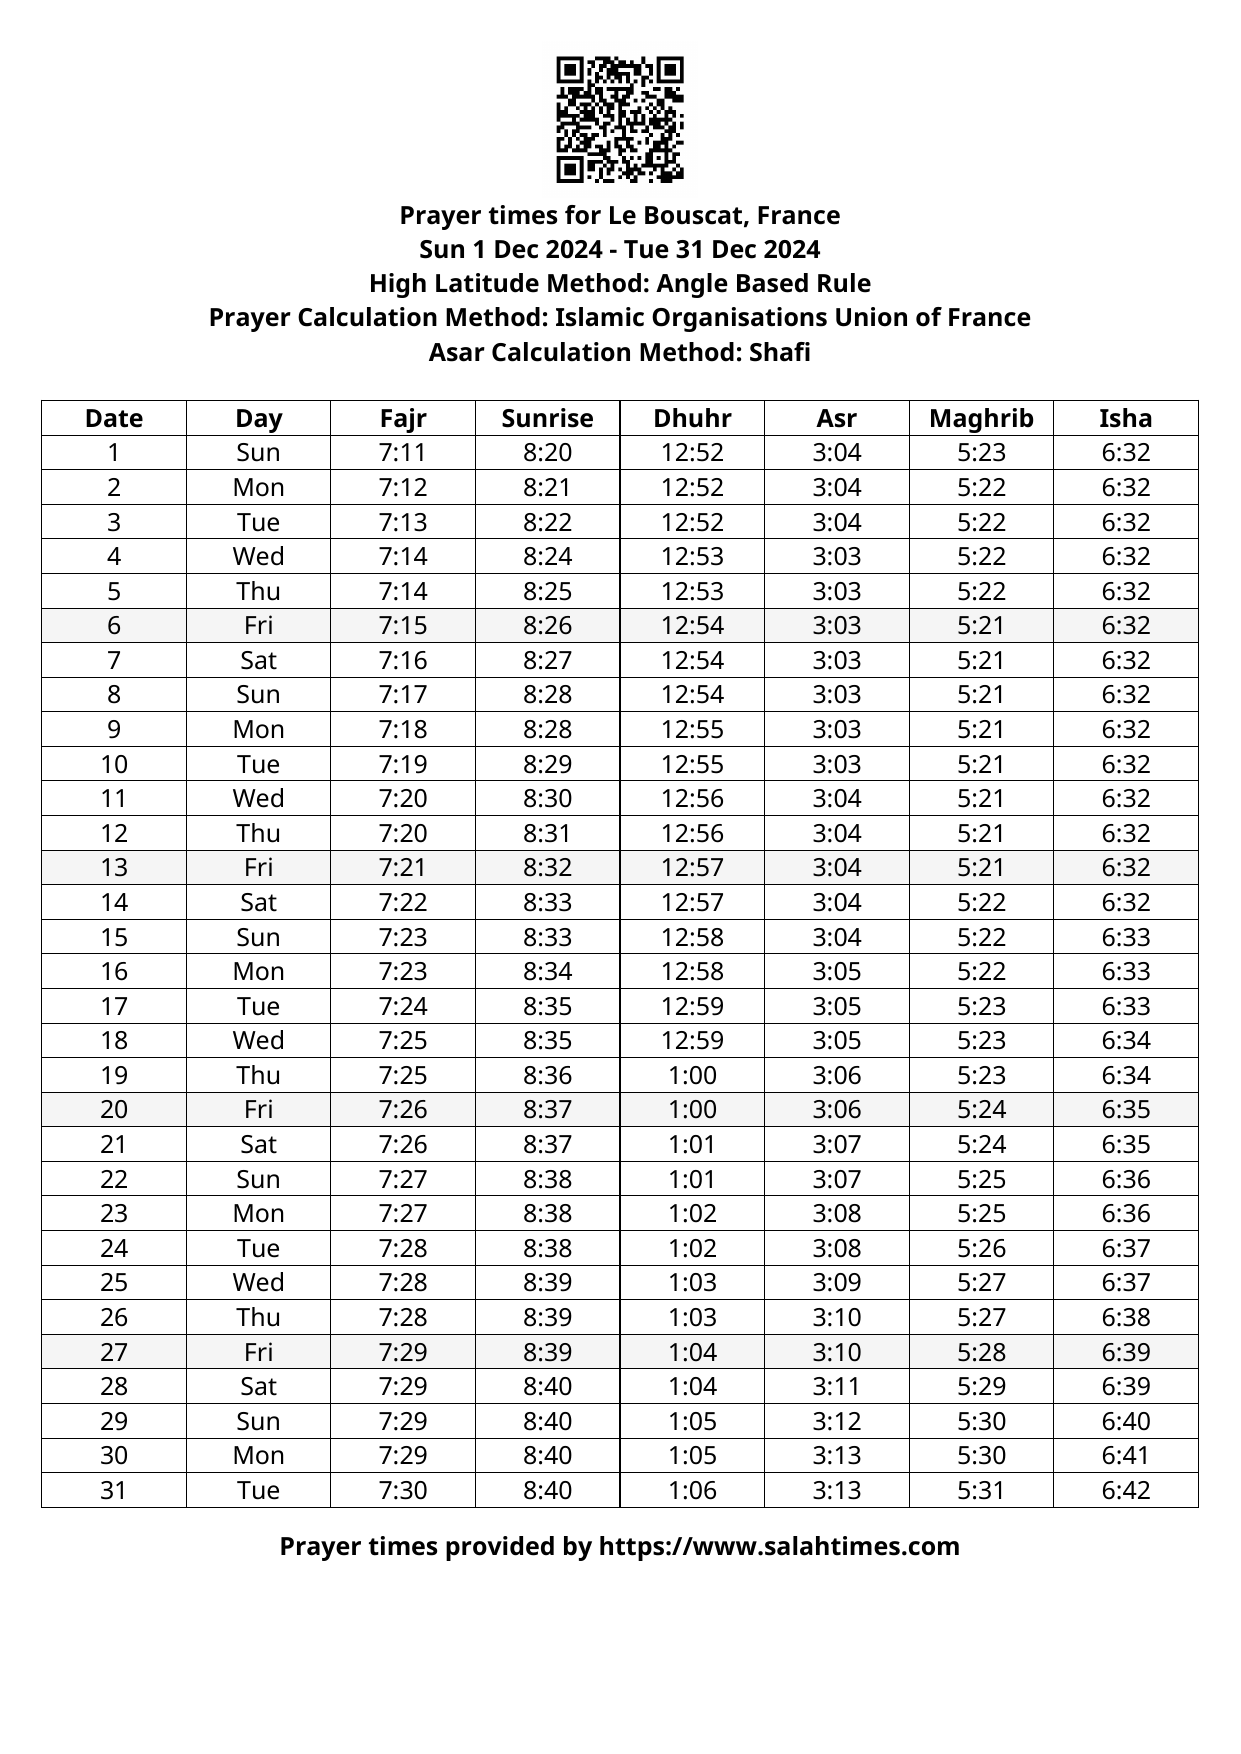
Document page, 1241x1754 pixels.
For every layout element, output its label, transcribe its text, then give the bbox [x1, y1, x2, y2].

table_cell 1 [42, 436, 186, 469]
table_cell Thu [187, 1058, 330, 1092]
table_header Sunrise [476, 401, 619, 434]
table_cell 7:23 [331, 954, 475, 988]
table_cell 7:11 [331, 436, 475, 469]
table_cell 6:39 [1054, 1335, 1198, 1368]
table_cell 3:04 [765, 885, 909, 919]
table_cell 6:42 [1054, 1473, 1198, 1507]
table_cell 8:22 [476, 505, 619, 538]
table_cell 6:33 [1054, 989, 1198, 1022]
table_cell 5:21 [910, 678, 1053, 711]
table_cell 3:05 [765, 1024, 909, 1057]
table_cell 12:52 [621, 436, 764, 469]
table_cell Sun [187, 678, 330, 711]
table_cell 3:10 [765, 1335, 909, 1368]
table_cell 7:29 [331, 1439, 475, 1472]
table_cell 7:19 [331, 747, 475, 780]
table_cell 3:03 [765, 609, 909, 642]
table_cell 8 [42, 678, 186, 711]
table_cell 8:37 [476, 1127, 619, 1161]
table_cell Tue [187, 989, 330, 1022]
table_cell 12:55 [621, 747, 764, 780]
table_cell 7:25 [331, 1024, 475, 1057]
table_cell 6:40 [1054, 1404, 1198, 1437]
table_cell 6:32 [1054, 816, 1198, 849]
table_cell Fri [187, 851, 330, 884]
table_cell Wed [187, 781, 330, 815]
table_cell 3:11 [765, 1369, 909, 1403]
text Prayer times for Le Bouscat, France [42, 198, 1198, 232]
table_cell 7:17 [331, 678, 475, 711]
table_header Isha [1054, 401, 1198, 434]
table_cell 7:30 [331, 1473, 475, 1507]
table_cell 1:03 [621, 1266, 764, 1299]
table_cell 3:04 [765, 851, 909, 884]
table_cell 8:35 [476, 989, 619, 1022]
table_cell 12 [42, 816, 186, 849]
table_cell 7:22 [331, 885, 475, 919]
table_cell Sun [187, 1404, 330, 1437]
table_cell Sat [187, 1127, 330, 1161]
table_cell 1:00 [621, 1058, 764, 1092]
table_cell 5:23 [910, 1024, 1053, 1057]
table_cell 12:53 [621, 574, 764, 607]
table_cell 6:32 [1054, 781, 1198, 815]
table_cell Sat [187, 885, 330, 919]
table_cell 19 [42, 1058, 186, 1092]
table_cell 12:54 [621, 678, 764, 711]
table_cell 5:29 [910, 1369, 1053, 1403]
table_cell 29 [42, 1404, 186, 1437]
table_cell 2 [42, 470, 186, 504]
table_cell 7:21 [331, 851, 475, 884]
table_cell 12:52 [621, 505, 764, 538]
table_cell 3:04 [765, 470, 909, 504]
table_cell 6:32 [1054, 747, 1198, 780]
table_cell 12:52 [621, 470, 764, 504]
table_cell 6:32 [1054, 609, 1198, 642]
table_cell 8:30 [476, 781, 619, 815]
table_cell 3:04 [765, 436, 909, 469]
table_cell 5:21 [910, 643, 1053, 677]
table_cell 10 [42, 747, 186, 780]
text Prayer times provided by https://www.salahtimes.com [42, 1528, 1198, 1563]
table_cell 3:03 [765, 643, 909, 677]
table_cell 7:29 [331, 1404, 475, 1437]
table_cell 8:28 [476, 712, 619, 746]
table_cell 8:28 [476, 678, 619, 711]
table_cell 8:38 [476, 1231, 619, 1264]
table_cell 7:18 [331, 712, 475, 746]
table_cell 5:30 [910, 1404, 1053, 1437]
table_cell 6:36 [1054, 1162, 1198, 1195]
table_cell 20 [42, 1093, 186, 1126]
table_cell 5:23 [910, 1058, 1053, 1092]
table_cell 5:26 [910, 1231, 1053, 1264]
table_cell 6:34 [1054, 1058, 1198, 1092]
table_cell Mon [187, 1439, 330, 1472]
table_cell 26 [42, 1300, 186, 1334]
table_cell 1:04 [621, 1369, 764, 1403]
table_cell 3:05 [765, 954, 909, 988]
table_cell 5:22 [910, 574, 1053, 607]
table_cell 1:00 [621, 1093, 764, 1126]
table_cell 1:03 [621, 1300, 764, 1334]
table_cell 1:01 [621, 1162, 764, 1195]
table_cell 5:22 [910, 539, 1053, 573]
table_cell 28 [42, 1369, 186, 1403]
table_cell 1:05 [621, 1404, 764, 1437]
table_cell 3:05 [765, 989, 909, 1022]
table_cell 12:57 [621, 851, 764, 884]
table_cell 5:21 [910, 781, 1053, 815]
table_cell 5:27 [910, 1266, 1053, 1299]
table_cell 5:24 [910, 1127, 1053, 1161]
table_cell 12:54 [621, 643, 764, 677]
table_cell 15 [42, 920, 186, 953]
table_cell 3:03 [765, 539, 909, 573]
table_cell 8:33 [476, 885, 619, 919]
table_cell 6:32 [1054, 678, 1198, 711]
table_cell 3:03 [765, 574, 909, 607]
table_cell 3:09 [765, 1266, 909, 1299]
table_cell 5:21 [910, 747, 1053, 780]
table_cell 6:35 [1054, 1093, 1198, 1126]
table_cell 5:23 [910, 989, 1053, 1022]
table_cell Thu [187, 1300, 330, 1334]
table_cell 7:16 [331, 643, 475, 677]
table_cell Sun [187, 920, 330, 953]
table_cell 3:06 [765, 1093, 909, 1126]
table_header Fajr [331, 401, 475, 434]
table_cell 7:24 [331, 989, 475, 1022]
table_cell 12:56 [621, 781, 764, 815]
table_cell 6:32 [1054, 851, 1198, 884]
table_cell 6:35 [1054, 1127, 1198, 1161]
table_cell 8:38 [476, 1196, 619, 1230]
table_cell 5:21 [910, 816, 1053, 849]
table_cell 7:26 [331, 1093, 475, 1126]
table_cell 7:26 [331, 1127, 475, 1161]
table_cell 11 [42, 781, 186, 815]
table_cell 6:32 [1054, 574, 1198, 607]
table_cell 3:13 [765, 1473, 909, 1507]
table_cell 5:22 [910, 885, 1053, 919]
table_cell 12:53 [621, 539, 764, 573]
table_cell Mon [187, 1196, 330, 1230]
table_cell 30 [42, 1439, 186, 1472]
table_cell 5:30 [910, 1439, 1053, 1472]
table_cell 12:58 [621, 920, 764, 953]
table_cell 12:54 [621, 609, 764, 642]
table_cell 6:38 [1054, 1300, 1198, 1334]
table_cell Tue [187, 1473, 330, 1507]
table_cell 7:15 [331, 609, 475, 642]
table_cell 3:03 [765, 747, 909, 780]
table_cell 6:34 [1054, 1024, 1198, 1057]
table_cell Wed [187, 1266, 330, 1299]
table_cell 3:04 [765, 920, 909, 953]
table_cell 7:28 [331, 1231, 475, 1264]
table_cell 6:41 [1054, 1439, 1198, 1472]
table_cell 8:25 [476, 574, 619, 607]
table_cell 1:02 [621, 1231, 764, 1264]
text Prayer Calculation Method: Islamic Organisations Union of France [42, 300, 1198, 334]
table_cell 7:25 [331, 1058, 475, 1092]
table_cell 8:35 [476, 1024, 619, 1057]
table_cell 3 [42, 505, 186, 538]
table_cell 6:37 [1054, 1266, 1198, 1299]
table_cell 5:22 [910, 954, 1053, 988]
table_cell 5:22 [910, 505, 1053, 538]
table_cell 6:36 [1054, 1196, 1198, 1230]
table_cell 8:32 [476, 851, 619, 884]
table_cell 27 [42, 1335, 186, 1368]
table_cell 8:34 [476, 954, 619, 988]
table_cell 25 [42, 1266, 186, 1299]
table_cell 6 [42, 609, 186, 642]
table_cell 7:29 [331, 1369, 475, 1403]
table_header Date [42, 401, 186, 434]
table_cell 3:04 [765, 816, 909, 849]
table_cell 12:59 [621, 1024, 764, 1057]
table_cell 7:27 [331, 1196, 475, 1230]
table_cell 3:07 [765, 1162, 909, 1195]
table_cell 6:32 [1054, 470, 1198, 504]
table_cell 7 [42, 643, 186, 677]
table_cell 5:31 [910, 1473, 1053, 1507]
table_cell Sun [187, 1162, 330, 1195]
table_cell 5:22 [910, 920, 1053, 953]
table_cell Wed [187, 1024, 330, 1057]
table_cell 8:26 [476, 609, 619, 642]
table_cell 23 [42, 1196, 186, 1230]
table_cell Tue [187, 505, 330, 538]
table_cell 17 [42, 989, 186, 1022]
table_cell 7:20 [331, 816, 475, 849]
text Sun 1 Dec 2024 - Tue 31 Dec 2024 [42, 232, 1198, 266]
table_cell 3:08 [765, 1196, 909, 1230]
table_cell Tue [187, 1231, 330, 1264]
table_cell 12:58 [621, 954, 764, 988]
table_cell 8:27 [476, 643, 619, 677]
table_cell 8:20 [476, 436, 619, 469]
table_cell 5:21 [910, 609, 1053, 642]
table_cell 5:23 [910, 436, 1053, 469]
table_cell 8:24 [476, 539, 619, 573]
table_cell Tue [187, 747, 330, 780]
table_cell 8:39 [476, 1335, 619, 1368]
table_cell 6:32 [1054, 643, 1198, 677]
table_cell 7:14 [331, 574, 475, 607]
table_cell 6:37 [1054, 1231, 1198, 1264]
table_cell 7:13 [331, 505, 475, 538]
table_cell 5:25 [910, 1196, 1053, 1230]
table_cell 3:08 [765, 1231, 909, 1264]
table_cell 6:32 [1054, 436, 1198, 469]
table_cell Mon [187, 954, 330, 988]
table_cell Mon [187, 470, 330, 504]
table_cell 18 [42, 1024, 186, 1057]
table_cell 12:55 [621, 712, 764, 746]
table_cell 8:40 [476, 1404, 619, 1437]
picture [542, 41, 699, 198]
table_cell Sat [187, 1369, 330, 1403]
table_cell 5:21 [910, 712, 1053, 746]
table_cell 3:10 [765, 1300, 909, 1334]
table_cell 7:20 [331, 781, 475, 815]
table_cell 3:04 [765, 505, 909, 538]
table_cell 5:28 [910, 1335, 1053, 1368]
table_cell 31 [42, 1473, 186, 1507]
table_cell 21 [42, 1127, 186, 1161]
table_cell 6:32 [1054, 712, 1198, 746]
table_cell 9 [42, 712, 186, 746]
table_cell 8:36 [476, 1058, 619, 1092]
table_cell Wed [187, 539, 330, 573]
table_cell 3:12 [765, 1404, 909, 1437]
table_cell 3:07 [765, 1127, 909, 1161]
table_cell 7:14 [331, 539, 475, 573]
table_header Maghrib [910, 401, 1053, 434]
table_cell Sun [187, 436, 330, 469]
table_cell 8:33 [476, 920, 619, 953]
table_cell 12:59 [621, 989, 764, 1022]
table_cell Fri [187, 1335, 330, 1368]
table_cell 5:25 [910, 1162, 1053, 1195]
table_cell Fri [187, 609, 330, 642]
table_cell 5:21 [910, 851, 1053, 884]
table_cell Thu [187, 816, 330, 849]
table_cell 7:28 [331, 1266, 475, 1299]
table_cell 3:06 [765, 1058, 909, 1092]
table_cell Thu [187, 574, 330, 607]
table_cell 8:40 [476, 1439, 619, 1472]
table_cell 8:40 [476, 1473, 619, 1507]
table_cell 8:40 [476, 1369, 619, 1403]
table_cell 7:27 [331, 1162, 475, 1195]
table_cell 7:23 [331, 920, 475, 953]
text High Latitude Method: Angle Based Rule [42, 266, 1198, 300]
table_cell Mon [187, 712, 330, 746]
table_cell 6:32 [1054, 505, 1198, 538]
table_cell 6:32 [1054, 539, 1198, 573]
table_cell 6:33 [1054, 920, 1198, 953]
table_cell 8:39 [476, 1300, 619, 1334]
table_cell 6:39 [1054, 1369, 1198, 1403]
table_cell 3:03 [765, 712, 909, 746]
table_cell 8:37 [476, 1093, 619, 1126]
table_cell 1:06 [621, 1473, 764, 1507]
table_cell 7:12 [331, 470, 475, 504]
table_cell 1:05 [621, 1439, 764, 1472]
table_cell 8:38 [476, 1162, 619, 1195]
table_cell 6:33 [1054, 954, 1198, 988]
table_cell 3:03 [765, 678, 909, 711]
table_cell 14 [42, 885, 186, 919]
table_cell 16 [42, 954, 186, 988]
table_cell 5 [42, 574, 186, 607]
table_cell 1:02 [621, 1196, 764, 1230]
table_cell 8:39 [476, 1266, 619, 1299]
table_cell 12:56 [621, 816, 764, 849]
table_cell 3:13 [765, 1439, 909, 1472]
text Asar Calculation Method: Shafi [42, 334, 1198, 368]
table_cell 8:29 [476, 747, 619, 780]
table_cell 5:24 [910, 1093, 1053, 1126]
table_cell 5:22 [910, 470, 1053, 504]
table_cell 24 [42, 1231, 186, 1264]
table_cell Fri [187, 1093, 330, 1126]
table_cell 13 [42, 851, 186, 884]
table_cell 7:28 [331, 1300, 475, 1334]
table_header Day [187, 401, 330, 434]
table_cell 1:04 [621, 1335, 764, 1368]
table_cell Sat [187, 643, 330, 677]
table_header Asr [765, 401, 909, 434]
table_cell 8:31 [476, 816, 619, 849]
table_cell 1:01 [621, 1127, 764, 1161]
table_cell 3:04 [765, 781, 909, 815]
table_cell 7:29 [331, 1335, 475, 1368]
table_cell 12:57 [621, 885, 764, 919]
table_cell 8:21 [476, 470, 619, 504]
table_cell 4 [42, 539, 186, 573]
table_cell 6:32 [1054, 885, 1198, 919]
table_cell 22 [42, 1162, 186, 1195]
table_cell 5:27 [910, 1300, 1053, 1334]
table_header Dhuhr [621, 401, 764, 434]
